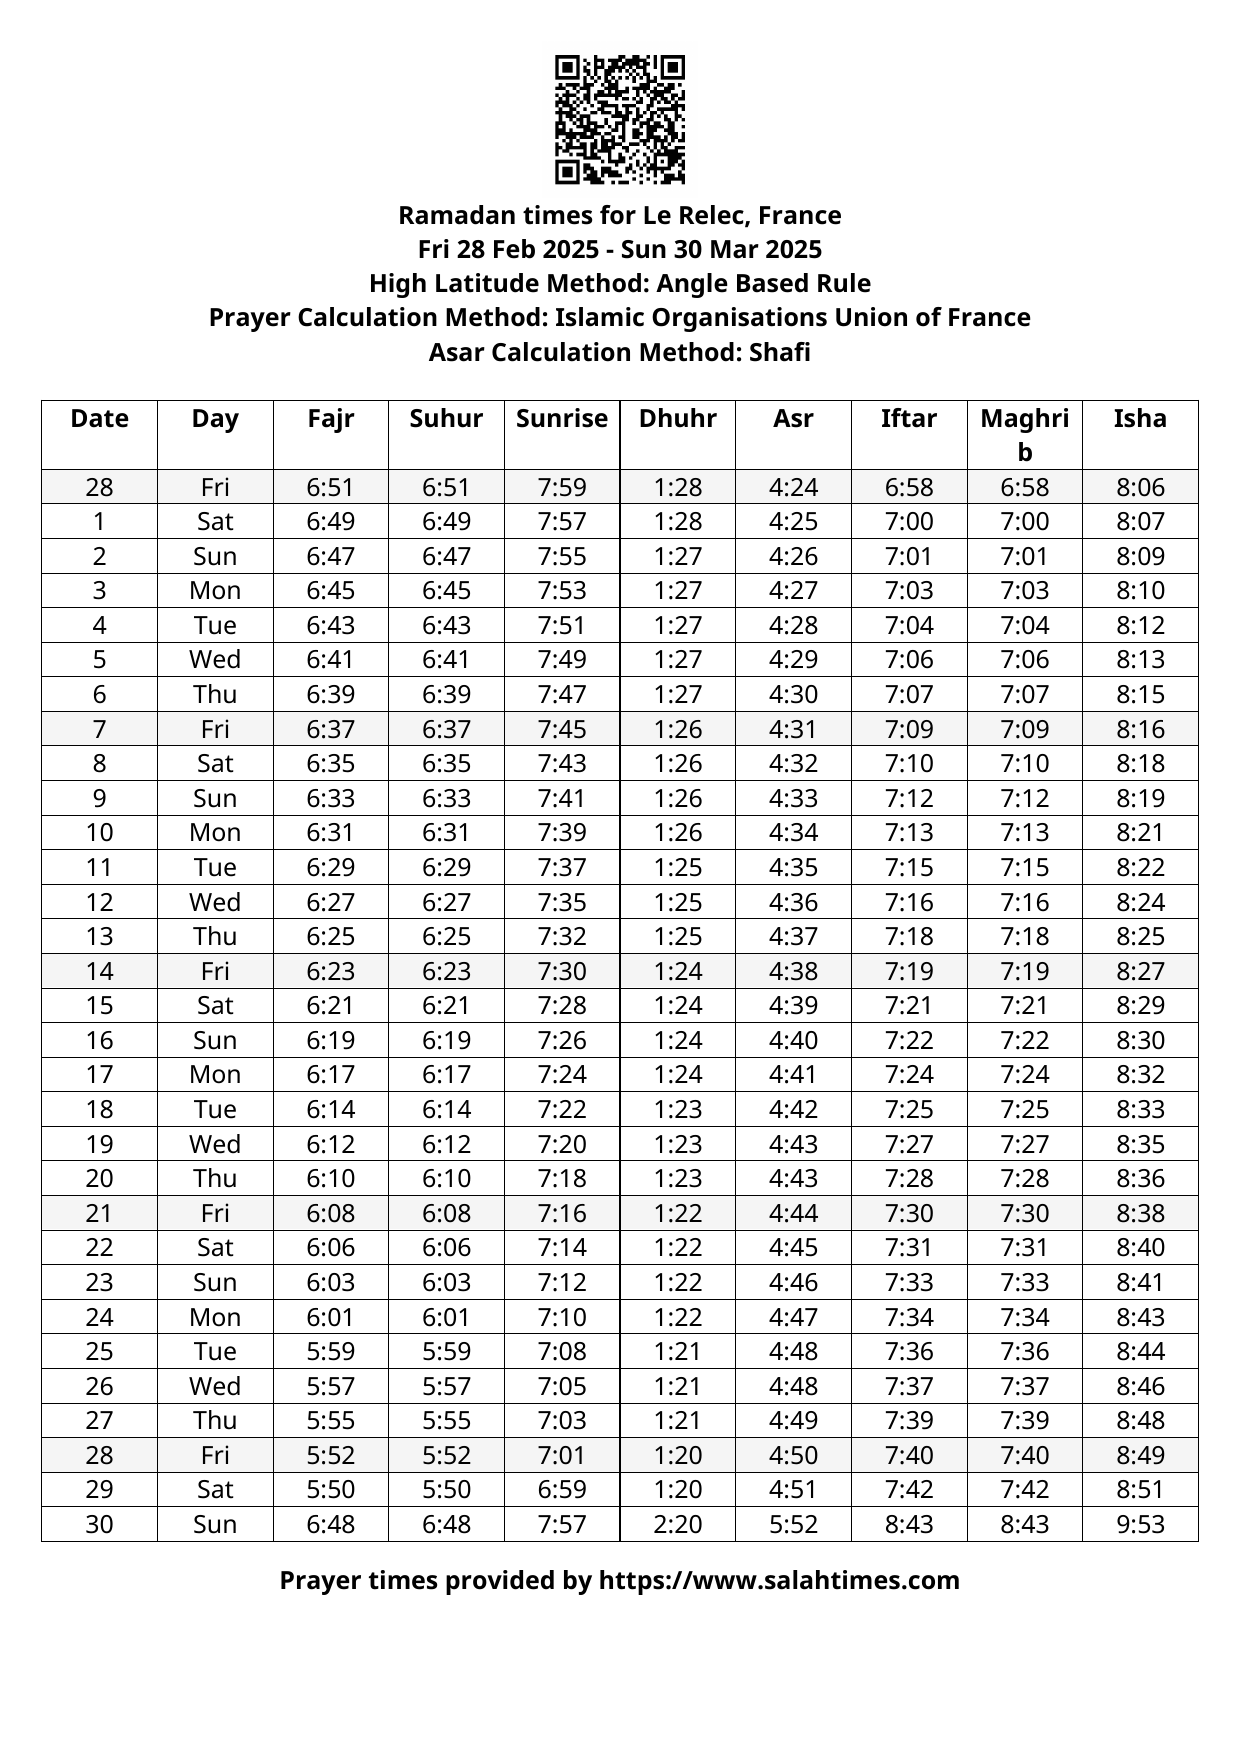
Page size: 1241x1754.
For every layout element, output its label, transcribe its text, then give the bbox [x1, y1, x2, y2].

table_cell 6:08 [274, 1196, 388, 1229]
table_cell 1:25 [621, 885, 735, 918]
table_cell 5 [42, 643, 157, 676]
table_cell 6:45 [274, 574, 388, 607]
table_cell 6:41 [274, 643, 388, 676]
table_cell 6:17 [389, 1058, 504, 1091]
table_cell 7:00 [852, 504, 967, 538]
table_cell 4:25 [736, 504, 851, 538]
table_cell 7:25 [852, 1092, 967, 1126]
table_cell Sun [158, 1023, 273, 1057]
table_cell 1:27 [621, 608, 735, 642]
table_header Day [158, 401, 273, 469]
table_cell 7:10 [968, 746, 1082, 780]
table_cell 7:09 [852, 712, 967, 745]
table_header Date [42, 401, 157, 469]
table_cell 6:14 [274, 1092, 388, 1126]
table_cell 7:18 [968, 919, 1082, 953]
table_cell 6:19 [389, 1023, 504, 1057]
table_cell 7:25 [968, 1092, 1082, 1126]
table_cell 6:49 [389, 504, 504, 538]
table_cell 5:52 [736, 1507, 851, 1541]
table_cell 1:24 [621, 954, 735, 987]
table_cell 21 [42, 1196, 157, 1229]
table_cell 6:17 [274, 1058, 388, 1091]
table_cell 6:48 [389, 1507, 504, 1541]
table_cell 8:36 [1083, 1161, 1198, 1195]
table_cell 1:26 [621, 781, 735, 814]
table_cell 7:09 [968, 712, 1082, 745]
table_cell 6:23 [389, 954, 504, 987]
table_cell Tue [158, 608, 273, 642]
table_cell 8:33 [1083, 1092, 1198, 1126]
table_cell 6:43 [274, 608, 388, 642]
table_cell 1:26 [621, 746, 735, 780]
table_cell Thu [158, 919, 273, 953]
table_cell Sun [158, 1265, 273, 1299]
table_cell 7:18 [505, 1161, 619, 1195]
table_cell 7:30 [968, 1196, 1082, 1229]
text Ramadan times for Le Relec, France [42, 198, 1198, 232]
table_cell 24 [42, 1300, 157, 1333]
table_cell Fri [158, 1438, 273, 1472]
table_cell 1:24 [621, 989, 735, 1022]
table_cell 6:35 [274, 746, 388, 780]
table_cell 16 [42, 1023, 157, 1057]
table_cell 7:03 [505, 1404, 619, 1437]
table_cell 6:10 [389, 1161, 504, 1195]
table_cell 7:27 [852, 1127, 967, 1160]
table_cell 7:16 [968, 885, 1082, 918]
table_cell 6:51 [274, 470, 388, 503]
table_cell 1:24 [621, 1058, 735, 1091]
table_cell 7:27 [968, 1127, 1082, 1160]
table_cell 8:48 [1083, 1404, 1198, 1437]
table_cell 7:28 [852, 1161, 967, 1195]
table_cell 8:46 [1083, 1369, 1198, 1402]
table_cell Sun [158, 781, 273, 814]
table_cell 8:35 [1083, 1127, 1198, 1160]
table_cell 8:32 [1083, 1058, 1198, 1091]
table_cell 1:26 [621, 712, 735, 745]
table_cell Mon [158, 1058, 273, 1091]
table_cell 8:43 [1083, 1300, 1198, 1333]
table_cell 7:06 [968, 643, 1082, 676]
table_cell 23 [42, 1265, 157, 1299]
table_cell 4:46 [736, 1265, 851, 1299]
table_cell Sat [158, 1231, 273, 1264]
table_cell 7:04 [852, 608, 967, 642]
text Fri 28 Feb 2025 - Sun 30 Mar 2025 [42, 232, 1198, 266]
table_cell 27 [42, 1404, 157, 1437]
table_cell 1:24 [621, 1023, 735, 1057]
table_cell 7:39 [852, 1404, 967, 1437]
table_cell 1:27 [621, 677, 735, 711]
table_cell Tue [158, 1092, 273, 1126]
table_cell 8:44 [1083, 1334, 1198, 1368]
table_cell 6:08 [389, 1196, 504, 1229]
table_cell 4:40 [736, 1023, 851, 1057]
table_cell 2 [42, 539, 157, 572]
table_cell Thu [158, 677, 273, 711]
table_cell 4:27 [736, 574, 851, 607]
table_cell Mon [158, 574, 273, 607]
table_cell 5:57 [274, 1369, 388, 1402]
table_cell 7:15 [968, 850, 1082, 884]
table_cell 6:03 [274, 1265, 388, 1299]
table_cell 9 [42, 781, 157, 814]
table_cell 4:43 [736, 1161, 851, 1195]
table_cell 6:58 [968, 470, 1082, 503]
table_cell 5:55 [389, 1404, 504, 1437]
table_cell 4:48 [736, 1334, 851, 1368]
table_cell 1:22 [621, 1300, 735, 1333]
table_cell 11 [42, 850, 157, 884]
table_cell 4:31 [736, 712, 851, 745]
table_cell 29 [42, 1473, 157, 1506]
table_cell Wed [158, 643, 273, 676]
table_cell 7:39 [968, 1404, 1082, 1437]
table_cell Sun [158, 539, 273, 572]
table_cell Thu [158, 1404, 273, 1437]
table_cell 5:52 [389, 1438, 504, 1472]
table_cell 7:19 [852, 954, 967, 987]
table_cell 4:49 [736, 1404, 851, 1437]
table_cell 6:06 [389, 1231, 504, 1264]
table_cell Mon [158, 1300, 273, 1333]
table_cell 6:31 [389, 816, 504, 849]
table_header Isha [1083, 401, 1198, 469]
table_cell 6:10 [274, 1161, 388, 1195]
table_cell 8:16 [1083, 712, 1198, 745]
table_cell 7:21 [852, 989, 967, 1022]
table_cell Fri [158, 712, 273, 745]
table_cell 8:40 [1083, 1231, 1198, 1264]
table_cell 7:12 [505, 1265, 619, 1299]
table_cell 7:30 [505, 954, 619, 987]
table_cell 7:07 [852, 677, 967, 711]
table_cell 6:27 [389, 885, 504, 918]
table_cell 7:01 [852, 539, 967, 572]
table_cell 4:32 [736, 746, 851, 780]
table_cell 7:12 [968, 781, 1082, 814]
table_cell 8:06 [1083, 470, 1198, 503]
table_cell 6:51 [389, 470, 504, 503]
table_cell 1:21 [621, 1404, 735, 1437]
table_cell Wed [158, 1369, 273, 1402]
table_cell 7:53 [505, 574, 619, 607]
table_cell 7:49 [505, 643, 619, 676]
table_cell 6:33 [274, 781, 388, 814]
table_cell 5:59 [389, 1334, 504, 1368]
table_cell 12 [42, 885, 157, 918]
table_cell 4:42 [736, 1092, 851, 1126]
table_cell 7:00 [968, 504, 1082, 538]
table_cell 13 [42, 919, 157, 953]
table_cell 7:37 [505, 850, 619, 884]
table_cell 7:39 [505, 816, 619, 849]
table_cell 6:47 [389, 539, 504, 572]
table_cell 1:23 [621, 1161, 735, 1195]
table_cell 7:05 [505, 1369, 619, 1402]
table_cell 5:57 [389, 1369, 504, 1402]
table_cell 5:59 [274, 1334, 388, 1368]
table_cell 7:42 [968, 1473, 1082, 1506]
table_cell 6:29 [389, 850, 504, 884]
table_cell 6:27 [274, 885, 388, 918]
table_cell 8:29 [1083, 989, 1198, 1022]
table_cell 1:20 [621, 1473, 735, 1506]
table_cell 7:21 [968, 989, 1082, 1022]
table_header Dhuhr [621, 401, 735, 469]
table_cell 4:45 [736, 1231, 851, 1264]
table_cell Mon [158, 816, 273, 849]
table_header Fajr [274, 401, 388, 469]
table_cell 1:25 [621, 850, 735, 884]
table_cell 1:25 [621, 919, 735, 953]
table_cell 6:06 [274, 1231, 388, 1264]
table_cell 7 [42, 712, 157, 745]
table_cell 6:23 [274, 954, 388, 987]
table_cell 6:29 [274, 850, 388, 884]
table_cell 28 [42, 1438, 157, 1472]
table_cell Sat [158, 504, 273, 538]
table_cell 7:28 [968, 1161, 1082, 1195]
table_cell 1 [42, 504, 157, 538]
table_cell 8 [42, 746, 157, 780]
table_cell 4:26 [736, 539, 851, 572]
table_cell 7:47 [505, 677, 619, 711]
table_cell 7:40 [852, 1438, 967, 1472]
table_cell 6:21 [389, 989, 504, 1022]
table_cell 7:10 [505, 1300, 619, 1333]
table_cell 17 [42, 1058, 157, 1091]
table_cell 5:55 [274, 1404, 388, 1437]
table_cell 7:13 [968, 816, 1082, 849]
table_cell 4:29 [736, 643, 851, 676]
text Prayer times provided by https://www.salahtimes.com [42, 1563, 1198, 1597]
table_cell 6:47 [274, 539, 388, 572]
table_cell Fri [158, 954, 273, 987]
table_cell 6:21 [274, 989, 388, 1022]
table_cell 6:37 [274, 712, 388, 745]
table_header Asr [736, 401, 851, 469]
table_cell 8:27 [1083, 954, 1198, 987]
table_cell 4:44 [736, 1196, 851, 1229]
table_cell 5:50 [274, 1473, 388, 1506]
table_cell 6:33 [389, 781, 504, 814]
table_cell 7:08 [505, 1334, 619, 1368]
table_cell 4:36 [736, 885, 851, 918]
table_cell 2:20 [621, 1507, 735, 1541]
table_cell 8:15 [1083, 677, 1198, 711]
table_cell 6:35 [389, 746, 504, 780]
table_cell 8:10 [1083, 574, 1198, 607]
table_cell 6:43 [389, 608, 504, 642]
table_cell 1:22 [621, 1231, 735, 1264]
table_cell 6 [42, 677, 157, 711]
table_cell 4:47 [736, 1300, 851, 1333]
table_cell 7:01 [968, 539, 1082, 572]
table_cell 7:19 [968, 954, 1082, 987]
table_cell 8:13 [1083, 643, 1198, 676]
table_cell 6:48 [274, 1507, 388, 1541]
table_cell Wed [158, 885, 273, 918]
table_cell 7:10 [852, 746, 967, 780]
table_cell 8:19 [1083, 781, 1198, 814]
table_cell 6:03 [389, 1265, 504, 1299]
table_cell 6:01 [389, 1300, 504, 1333]
table_cell 4:50 [736, 1438, 851, 1472]
table_cell 7:34 [852, 1300, 967, 1333]
table_cell 1:27 [621, 643, 735, 676]
table_cell 6:39 [274, 677, 388, 711]
table_cell 8:51 [1083, 1473, 1198, 1506]
table_cell 8:18 [1083, 746, 1198, 780]
table_header Iftar [852, 401, 967, 469]
table_cell 6:39 [389, 677, 504, 711]
table_cell 4:39 [736, 989, 851, 1022]
table_cell 8:07 [1083, 504, 1198, 538]
table_cell 8:24 [1083, 885, 1198, 918]
table_cell 1:20 [621, 1438, 735, 1472]
table_cell 7:33 [852, 1265, 967, 1299]
table_cell 6:37 [389, 712, 504, 745]
table_cell 1:27 [621, 539, 735, 572]
table_cell 7:36 [852, 1334, 967, 1368]
table_cell 7:26 [505, 1023, 619, 1057]
table_cell 30 [42, 1507, 157, 1541]
table_cell 6:01 [274, 1300, 388, 1333]
table_cell 7:07 [968, 677, 1082, 711]
table_cell Fri [158, 470, 273, 503]
table_cell 6:25 [389, 919, 504, 953]
table_cell 6:19 [274, 1023, 388, 1057]
table_header Maghrib [968, 401, 1082, 469]
table_cell Sun [158, 1507, 273, 1541]
table_cell 7:04 [968, 608, 1082, 642]
table_cell 7:14 [505, 1231, 619, 1264]
table_cell 1:23 [621, 1092, 735, 1126]
table_header Suhur [389, 401, 504, 469]
table_cell 7:24 [505, 1058, 619, 1091]
table_cell 10 [42, 816, 157, 849]
table_cell Sat [158, 746, 273, 780]
table_cell 7:57 [505, 1507, 619, 1541]
table_cell 6:12 [274, 1127, 388, 1160]
table_cell 1:22 [621, 1196, 735, 1229]
table_cell 6:59 [505, 1473, 619, 1506]
table_cell 4:43 [736, 1127, 851, 1160]
table_cell 7:36 [968, 1334, 1082, 1368]
table_cell 8:25 [1083, 919, 1198, 953]
table_cell Wed [158, 1127, 273, 1160]
table_cell 6:49 [274, 504, 388, 538]
table_cell 7:32 [505, 919, 619, 953]
table_cell 4:33 [736, 781, 851, 814]
table_cell 7:22 [852, 1023, 967, 1057]
table_cell 8:09 [1083, 539, 1198, 572]
table_cell 4:34 [736, 816, 851, 849]
table_cell 1:28 [621, 470, 735, 503]
table_cell 7:16 [505, 1196, 619, 1229]
table_cell 6:41 [389, 643, 504, 676]
table_cell 7:35 [505, 885, 619, 918]
table_cell 7:59 [505, 470, 619, 503]
table_cell 22 [42, 1231, 157, 1264]
table_cell 15 [42, 989, 157, 1022]
text Prayer Calculation Method: Islamic Organisations Union of France [42, 300, 1198, 334]
table_cell 8:38 [1083, 1196, 1198, 1229]
table_cell 18 [42, 1092, 157, 1126]
table_cell 6:58 [852, 470, 967, 503]
table_cell 5:52 [274, 1438, 388, 1472]
table_cell 4:51 [736, 1473, 851, 1506]
table_cell 4:38 [736, 954, 851, 987]
table_cell 8:41 [1083, 1265, 1198, 1299]
table_cell 7:06 [852, 643, 967, 676]
table_cell 14 [42, 954, 157, 987]
table_cell 7:34 [968, 1300, 1082, 1333]
table_cell 4:41 [736, 1058, 851, 1091]
table_cell 4:24 [736, 470, 851, 503]
table_cell 1:23 [621, 1127, 735, 1160]
table_cell 7:57 [505, 504, 619, 538]
table_cell 25 [42, 1334, 157, 1368]
table_cell 19 [42, 1127, 157, 1160]
table_cell 7:37 [968, 1369, 1082, 1402]
table_cell 7:20 [505, 1127, 619, 1160]
table_cell 7:30 [852, 1196, 967, 1229]
table_cell 3 [42, 574, 157, 607]
table_cell 7:22 [968, 1023, 1082, 1057]
table_cell 1:28 [621, 504, 735, 538]
table_cell 6:31 [274, 816, 388, 849]
table_cell 7:13 [852, 816, 967, 849]
table_cell 7:24 [852, 1058, 967, 1091]
table_cell Sat [158, 1473, 273, 1506]
table_cell 4 [42, 608, 157, 642]
table_cell 7:42 [852, 1473, 967, 1506]
table_cell 7:37 [852, 1369, 967, 1402]
table_cell 8:30 [1083, 1023, 1198, 1057]
table_cell Sat [158, 989, 273, 1022]
table_cell 7:33 [968, 1265, 1082, 1299]
table_cell 7:28 [505, 989, 619, 1022]
table_cell Thu [158, 1161, 273, 1195]
table_cell 6:14 [389, 1092, 504, 1126]
table_cell 8:21 [1083, 816, 1198, 849]
table_cell 7:01 [505, 1438, 619, 1472]
table_cell 8:22 [1083, 850, 1198, 884]
table_header Sunrise [505, 401, 619, 469]
table_cell 7:43 [505, 746, 619, 780]
text Asar Calculation Method: Shafi [42, 334, 1198, 368]
table_cell 1:27 [621, 574, 735, 607]
table_cell 8:43 [968, 1507, 1082, 1541]
table_cell 4:35 [736, 850, 851, 884]
table_cell 7:22 [505, 1092, 619, 1126]
text High Latitude Method: Angle Based Rule [42, 266, 1198, 300]
table_cell 4:30 [736, 677, 851, 711]
table_cell 8:43 [852, 1507, 967, 1541]
table_cell 7:31 [852, 1231, 967, 1264]
table_cell Tue [158, 850, 273, 884]
table_cell 4:37 [736, 919, 851, 953]
table_cell 6:25 [274, 919, 388, 953]
table_cell 7:15 [852, 850, 967, 884]
table_cell 7:18 [852, 919, 967, 953]
table_cell 7:16 [852, 885, 967, 918]
table_cell 5:50 [389, 1473, 504, 1506]
table_cell 7:24 [968, 1058, 1082, 1091]
table_cell Tue [158, 1334, 273, 1368]
table_cell 9:53 [1083, 1507, 1198, 1541]
table_cell 7:03 [852, 574, 967, 607]
table_cell 7:51 [505, 608, 619, 642]
table_cell 8:12 [1083, 608, 1198, 642]
table_cell 7:45 [505, 712, 619, 745]
table_cell 7:03 [968, 574, 1082, 607]
table_cell 1:22 [621, 1265, 735, 1299]
table_cell 1:21 [621, 1334, 735, 1368]
table_cell Fri [158, 1196, 273, 1229]
table_cell 7:55 [505, 539, 619, 572]
table_cell 6:45 [389, 574, 504, 607]
table_cell 4:28 [736, 608, 851, 642]
table_cell 7:40 [968, 1438, 1082, 1472]
table_cell 8:49 [1083, 1438, 1198, 1472]
table_cell 7:41 [505, 781, 619, 814]
table_cell 28 [42, 470, 157, 503]
table_cell 1:26 [621, 816, 735, 849]
table_cell 7:12 [852, 781, 967, 814]
table_cell 20 [42, 1161, 157, 1195]
table_cell 26 [42, 1369, 157, 1402]
table_cell 4:48 [736, 1369, 851, 1402]
picture [542, 41, 699, 198]
table_cell 1:21 [621, 1369, 735, 1402]
table_cell 7:31 [968, 1231, 1082, 1264]
table_cell 6:12 [389, 1127, 504, 1160]
